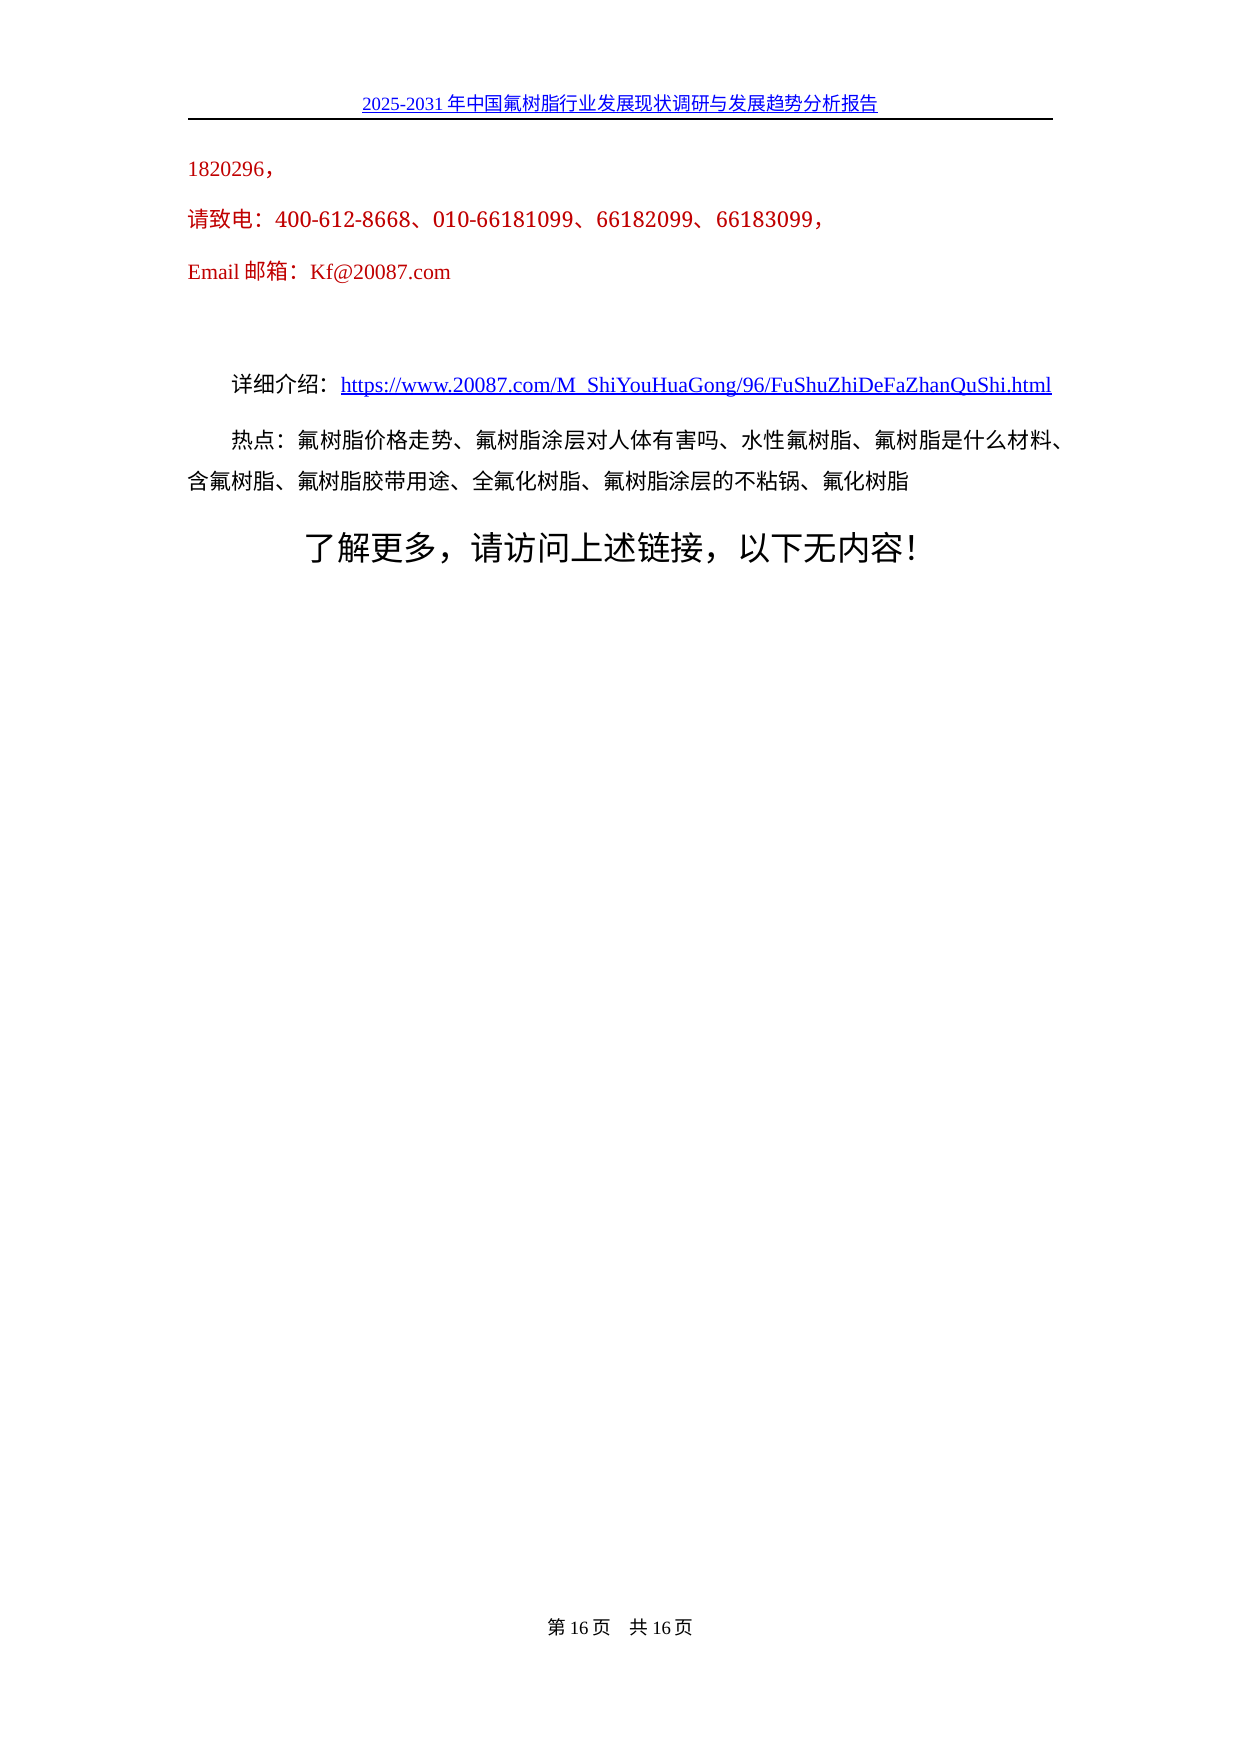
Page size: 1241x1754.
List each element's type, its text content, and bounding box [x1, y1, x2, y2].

text 热点：氟树脂价格走势、氟树脂涂层对人体有害吗、水性氟树脂、氟树脂是什么材料、含氟树脂、氟树脂胶带用途、全氟化树脂、氟树脂涂层的不粘锅、氟化树脂 [187, 423, 1053, 496]
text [187, 150, 1053, 183]
text Email邮箱：Kf@20087.com [187, 253, 1053, 286]
text 请致电：400-612-8668、010-66181099、66182099、66183099， [187, 202, 1053, 234]
title 了解更多，请访问上述链接，以下无内容！ [187, 514, 1053, 579]
text 详细介绍：https://www.20087.com/M_ShiYouHuaGong/96/FuShuZhiDeFaZhanQuShi.html [187, 366, 1053, 399]
